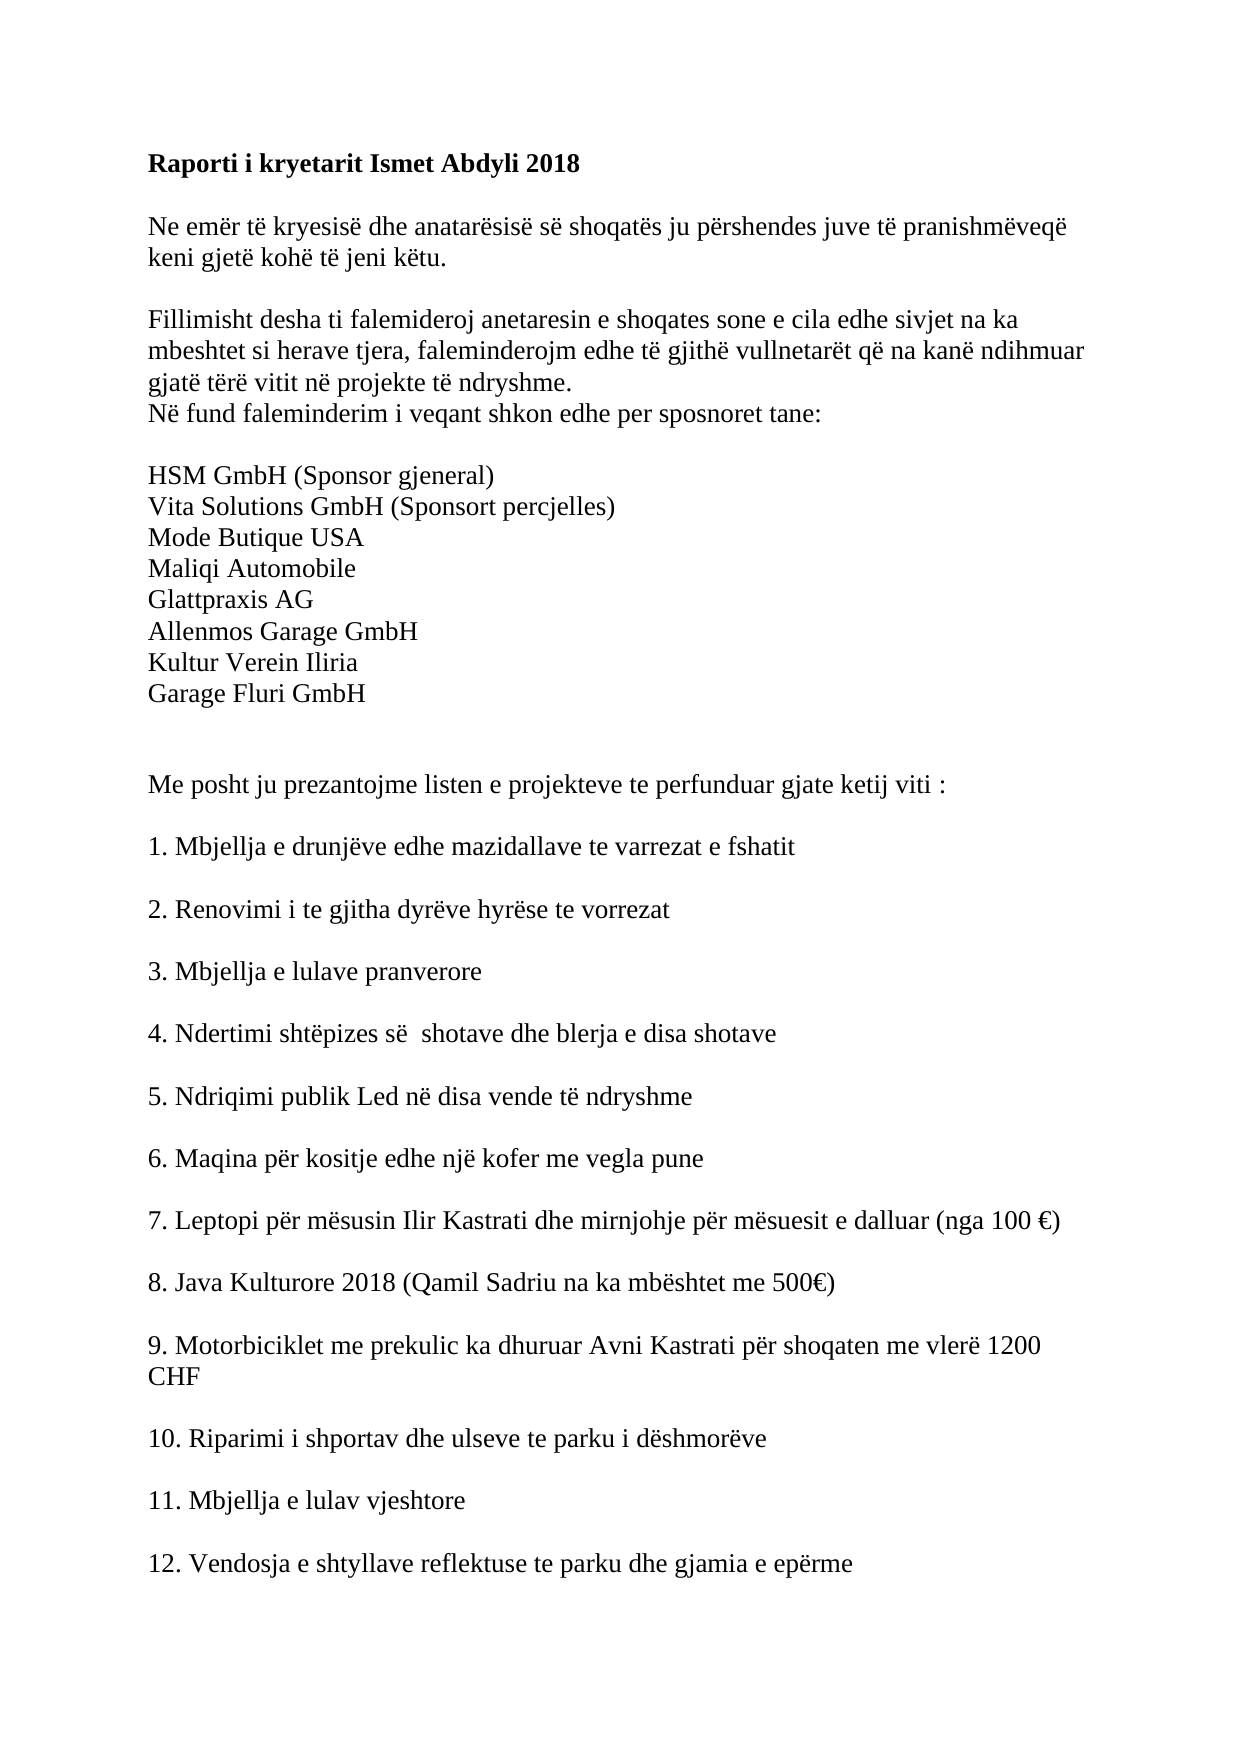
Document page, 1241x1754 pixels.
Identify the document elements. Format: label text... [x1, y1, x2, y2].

text 5. Ndriqimi publik Led në disa vende të ndryshme [148, 1048, 1093, 1111]
text 3. Mbjellja e lulave pranverore [148, 955, 1093, 986]
text Me posht ju prezantojme listen e projekteve te perfunduar gjate ketij viti : [148, 768, 1093, 799]
text Vita Solutions GmbH (Sponsort percjelles) Mode Butique USA Maliqi Automobile Glattpraxis AG Allenmos Garage GmbH Kultur Verein Iliria Garage Fluri GmbH [148, 490, 1093, 737]
text 8. Java Kulturore 2018 (Qamil Sadriu na ka mbështet me 500€) [148, 1266, 1093, 1298]
text 2. Renovimi i te gjitha dyrëve hyrëse te vorrezat [148, 893, 1093, 924]
text Ne emër të kryesisë dhe anatarësisë së shoqatës ju përshendes juve të pranishmëveqë keni gjetë kohë të jeni këtu. Fillimisht desha ti falemideroj anetaresin e shoqates sone e cila edhe sivjet na ka mbeshtet si herave tjera, faleminderojm edhe të gjithë vullnetarët që na kanë ndihmuar gjatë tërë vitit në projekte të ndryshme. Në fund faleminderim i veqant shkon edhe per sposnoret tane: [148, 210, 1093, 428]
text 6. Maqina për kositje edhe një kofer me vegla pune [148, 1142, 1093, 1173]
text Raporti i kryetarit Ismet Abdyli 2018 [148, 148, 1093, 179]
text 11. Mbjellja e lulav vjeshtore [148, 1484, 1093, 1516]
text HSM GmbH (Sponsor gjeneral) [148, 459, 1093, 490]
text 10. Riparimi i shportav dhe ulseve te parku i dëshmorëve [148, 1422, 1093, 1453]
text 4. Ndertimi shtëpizes së shotave dhe blerja e disa shotave [148, 1017, 1093, 1048]
text 7. Leptopi për mësusin Ilir Kastrati dhe mirnjohje për mësuesit e dalluar (nga 100 €) [148, 1204, 1093, 1235]
text 9. Motorbiciklet me prekulic ka dhuruar Avni Kastrati për shoqaten me vlerë 1200 CHF [148, 1329, 1093, 1391]
text 12. Vendosja e shtyllave reflektuse te parku dhe gjamia e epërme [148, 1547, 1093, 1578]
text 1. Mbjellja e drunjëve edhe mazidallave te varrezat e fshatit [148, 830, 1093, 862]
